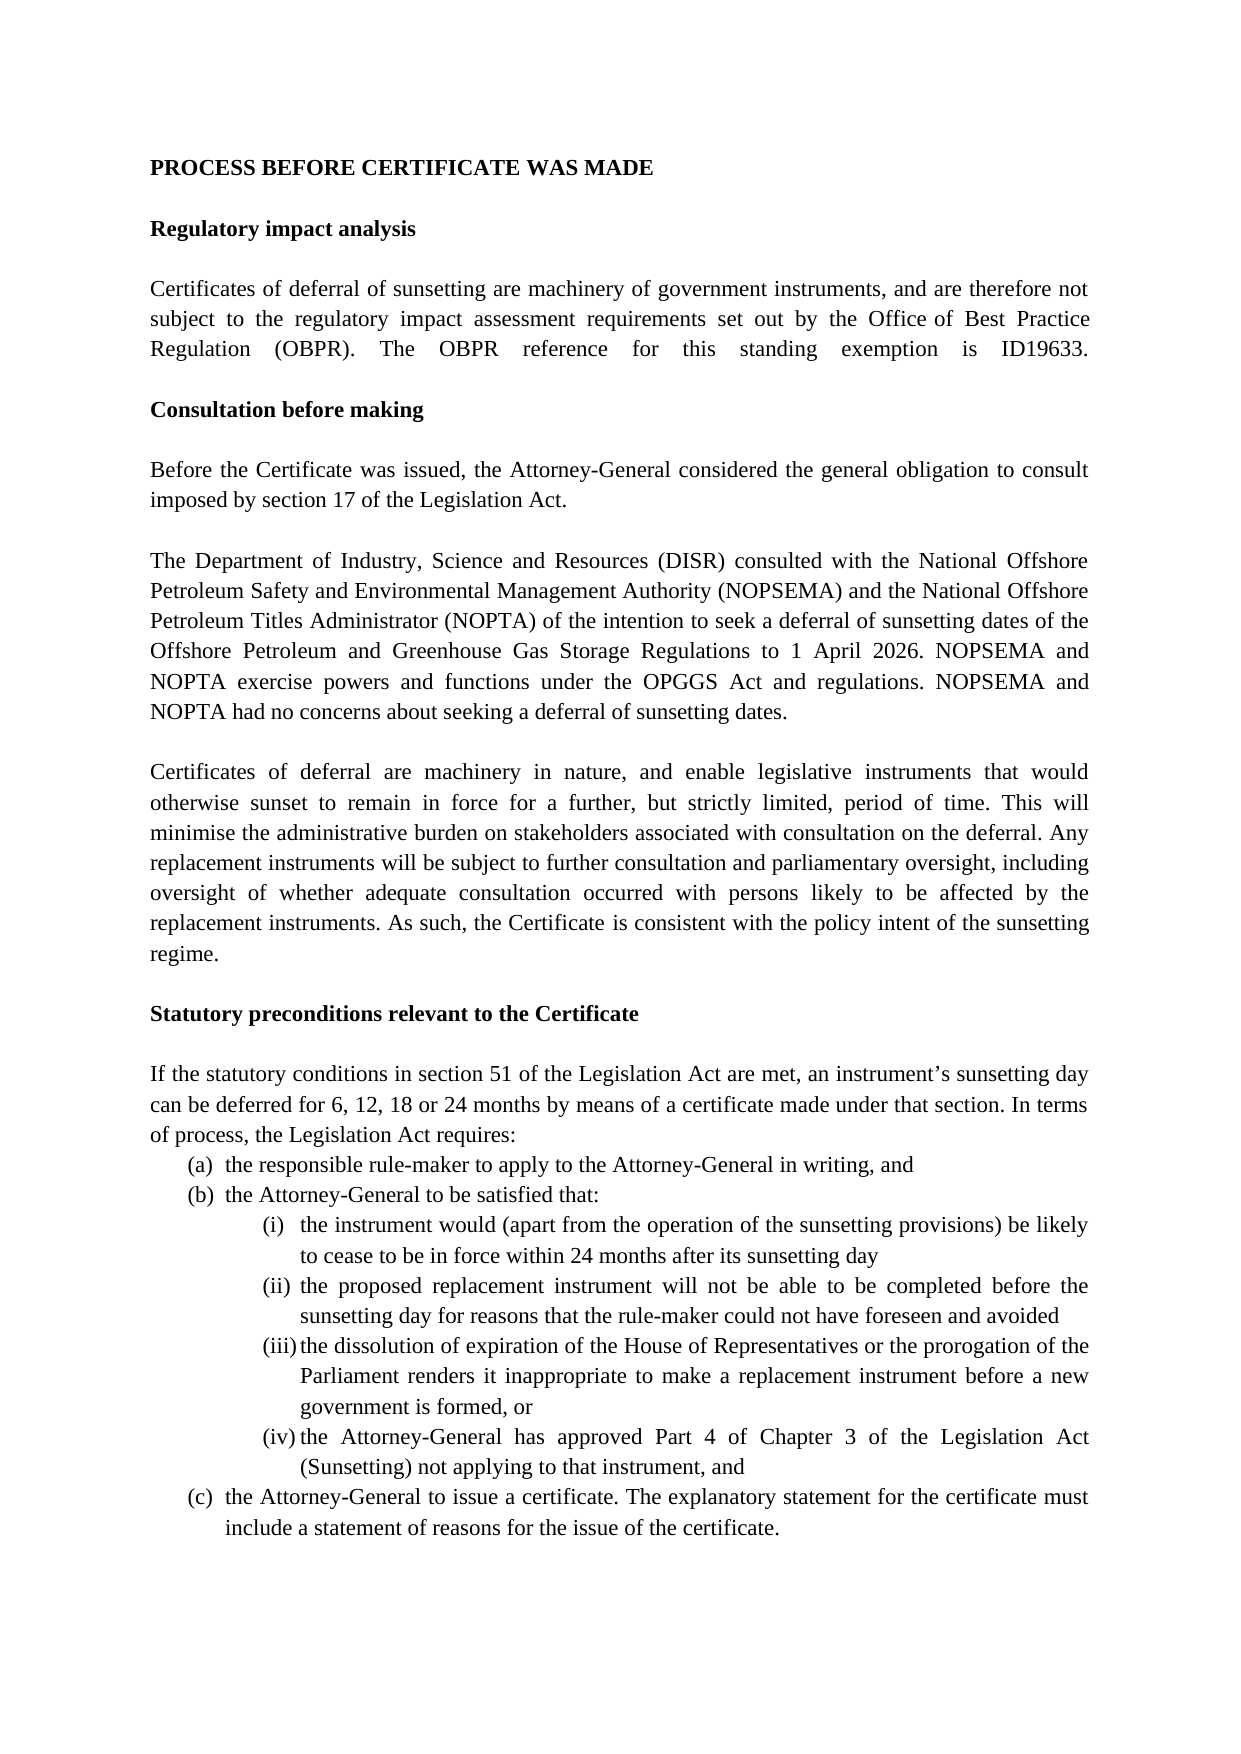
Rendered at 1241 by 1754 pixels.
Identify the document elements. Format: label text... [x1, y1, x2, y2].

text Consultation before making [150, 396, 1090, 422]
text If the statutory conditions in section 51 of the Legislation Act are met, an instrument’s sunsetting day can be deferred for 6, 12, 18 or 24 months by means of a certificate made under that section. In terms of process, the Legislation Act requires: [150, 1060, 1090, 1147]
text PROCESS BEFORE CERTIFICATE WAS MADE [150, 154, 1090, 181]
text Statutory preconditions relevant to the Certificate [150, 1000, 1090, 1026]
list the Attorney-General to be satisfied that: [187, 1181, 1090, 1208]
text Before the Certificate was issued, the Attorney-General considered the general obligation to consult imposed by section 17 of the Legislation Act. [150, 456, 1090, 513]
list the instrument would (apart from the operation of the sunsetting provisions) be likely to cease to be in force within 24 months after its sunsetting day [262, 1211, 1090, 1268]
list the proposed replacement instrument will not be able to be completed before the sunsetting day for reasons that the rule-maker could not have foreseen and avoided [262, 1272, 1090, 1328]
list the responsible rule-maker to apply to the Attorney-General in writing, and [187, 1151, 1090, 1177]
text Certificates of deferral are machinery in nature, and enable legislative instruments that would otherwise sunset to remain in force for a further, but strictly limited, period of time. This will minimise the administrative burden on stakeholders associated with consultation on the deferral. Any replacement instruments will be subject to further consultation and parliamentary oversight, including oversight of whether adequate consultation occurred with persons likely to be affected by the replacement instruments. As such, the Certificate is consistent with the policy intent of the sunsetting regime. [150, 758, 1090, 966]
list the dissolution of expiration of the House of Representatives or the prorogation of the Parliament renders it inappropriate to make a replacement instrument before a new government is formed, or [262, 1332, 1090, 1419]
text The Department of Industry, Science and Resources (DISR) consulted with the National Offshore Petroleum Safety and Environmental Management Authority (NOPSEMA) and the National Offshore Petroleum Titles Administrator (NOPTA) of the intention to seek a deferral of sunsetting dates of the Offshore Petroleum and Greenhouse Gas Storage Regulations to 1 April 2026. NOPSEMA and NOPTA exercise powers and functions under the OPGGS Act and regulations. NOPSEMA and NOPTA had no concerns about seeking a deferral of sunsetting dates. [150, 547, 1090, 724]
text Certificates of deferral of sunsetting are machinery of government instruments, and are therefore not subject to the regulatory impact assessment requirements set out by the Office of Best Practice Regulation (OBPR). The OBPR reference for this standing exemption is ID19633. [150, 275, 1090, 392]
list the Attorney-General to issue a certificate. The explanatory statement for the certificate must include a statement of reasons for the issue of the certificate. [187, 1483, 1090, 1540]
list the Attorney-General has approved Part 4 of Chapter 3 of the Legislation Act (Sunsetting) not applying to that instrument, and [262, 1423, 1090, 1479]
text Regulatory impact analysis [150, 214, 1090, 241]
